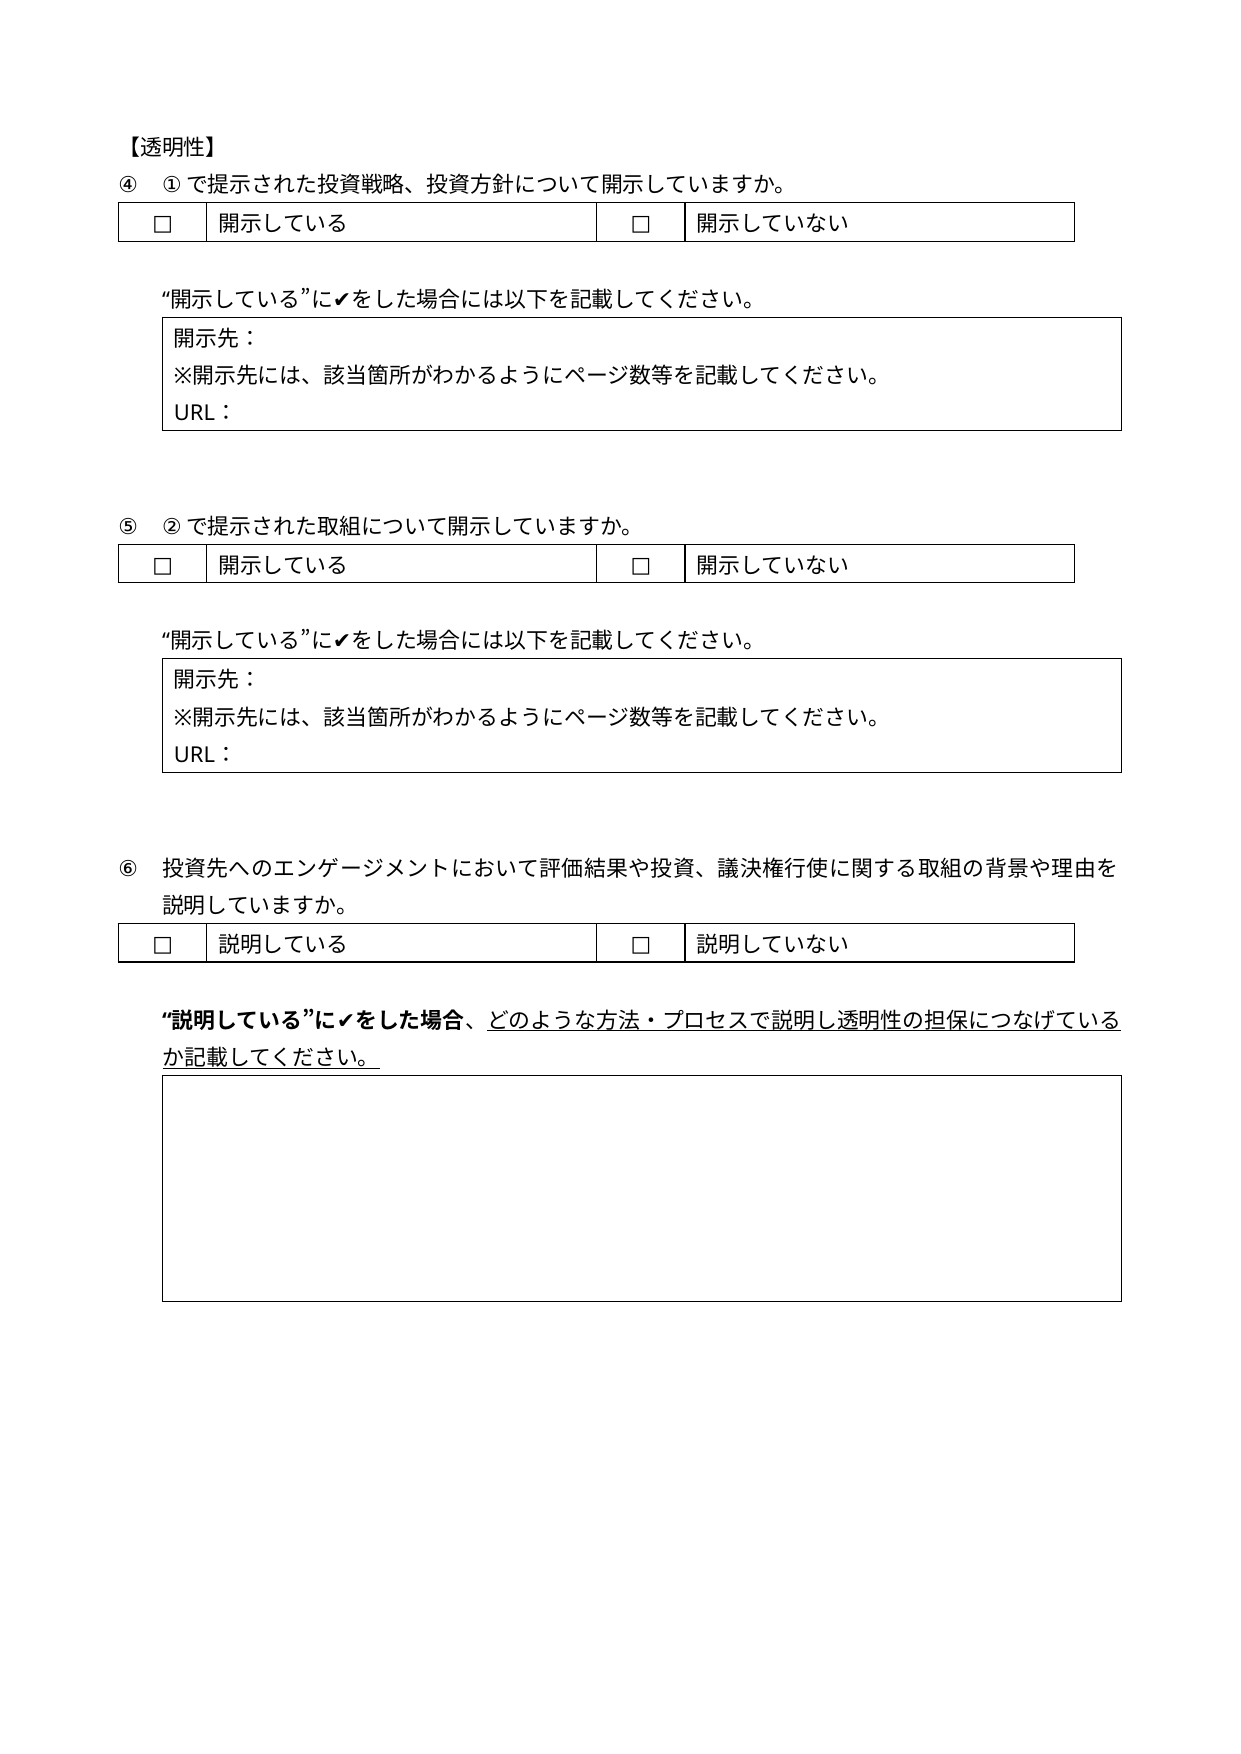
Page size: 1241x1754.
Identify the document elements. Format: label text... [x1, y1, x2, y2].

table_header □ [597, 203, 684, 241]
list 投資先へのエンゲージメントにおいて評価結果や投資、議決権行使に関する取組の背景や理由を説明していますか。 [118, 848, 1122, 923]
table_header 開示している [207, 545, 596, 582]
text “説明している”に✔をした場合、どのような方法・プロセスで説明し透明性の担保につなげているか記載してください。 [162, 1000, 1122, 1075]
text “開示している”に✔をした場合には以下を記載してください。 [162, 621, 1122, 658]
table_header 説明している [207, 924, 596, 961]
table_header 開示していない [686, 203, 1074, 241]
table_header 開示していない [686, 545, 1074, 582]
text 【透明性】 [118, 127, 1122, 164]
list ①で提示された投資戦略、投資方針について開示していますか。 [118, 164, 1122, 202]
table_header 開示先： ※開示先には、該当箇所がわかるようにページ数等を記載してください。 URL： [163, 659, 1121, 772]
text “開示している”に✔をした場合には以下を記載してください。 [162, 279, 1122, 317]
table_header □ [119, 545, 206, 582]
table_header □ [597, 545, 684, 582]
list ②で提示された取組について開示していますか。 [118, 506, 1122, 544]
table_header 開示先： ※開示先には、該当箇所がわかるようにページ数等を記載してください。 URL： [163, 318, 1121, 430]
table_header [163, 1076, 1121, 1301]
table_header □ [119, 924, 206, 961]
table_header □ [597, 924, 684, 961]
table_header 説明していない [686, 924, 1074, 961]
table_header □ [119, 203, 206, 241]
table_header 開示している [207, 203, 596, 241]
